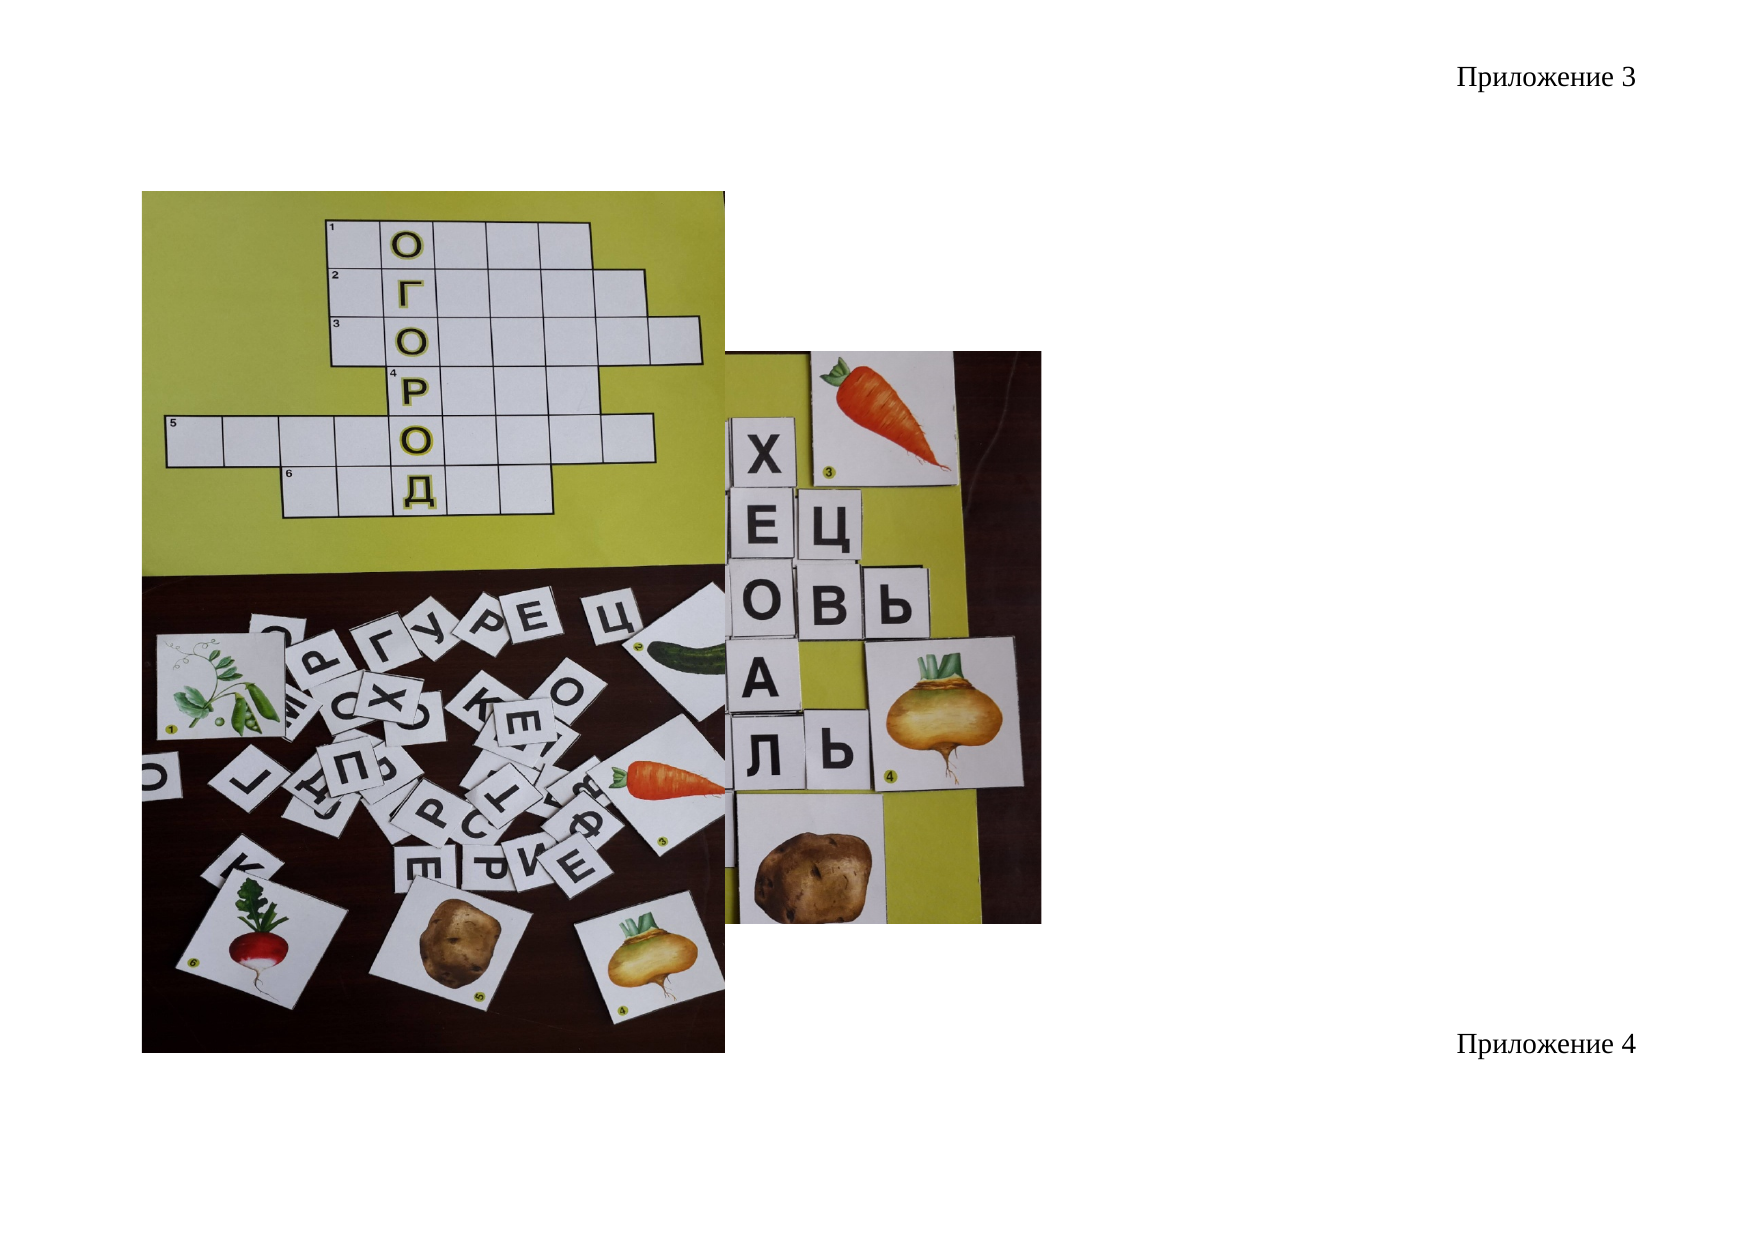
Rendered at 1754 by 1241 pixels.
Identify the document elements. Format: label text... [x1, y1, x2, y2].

text Приложение 4 [118, 1026, 1636, 1060]
picture [140, 191, 1044, 1050]
text Приложение 3 [118, 59, 1636, 93]
